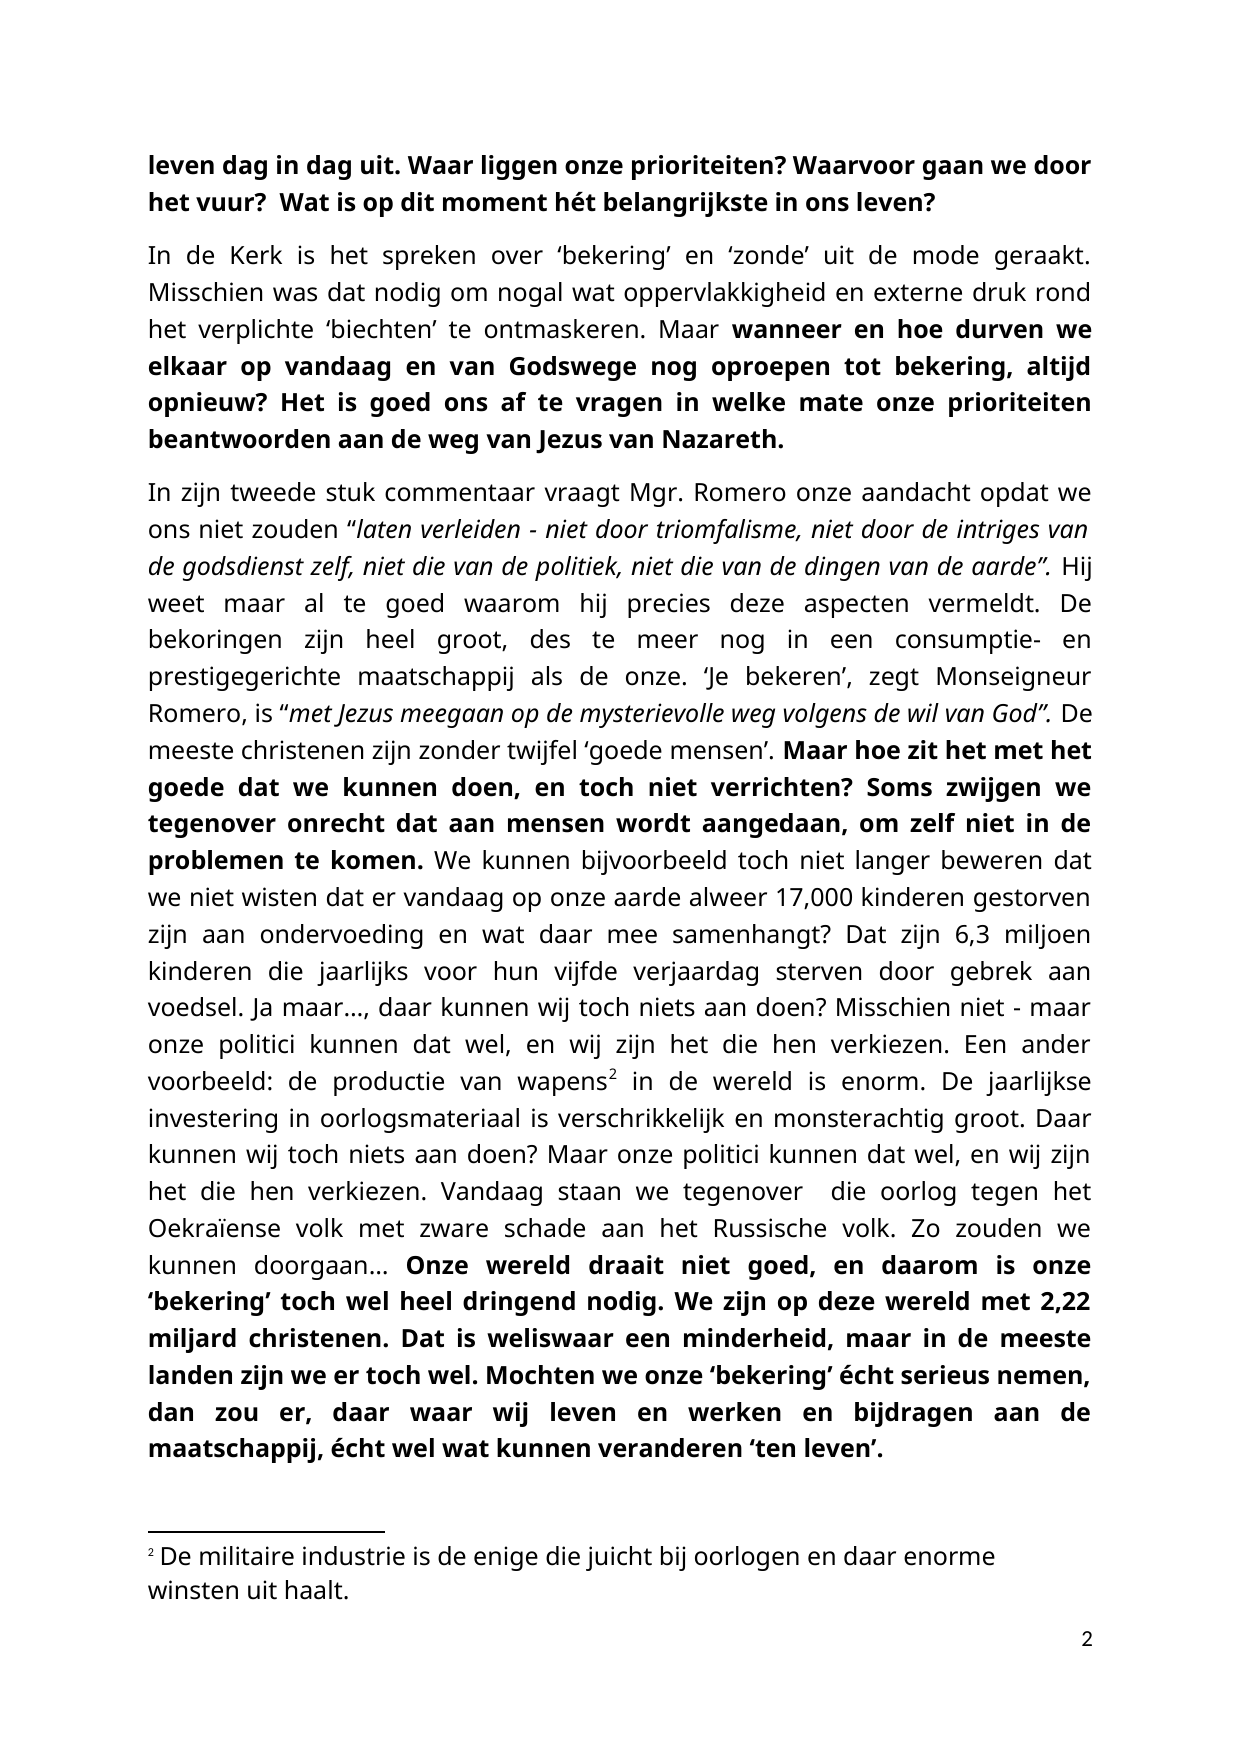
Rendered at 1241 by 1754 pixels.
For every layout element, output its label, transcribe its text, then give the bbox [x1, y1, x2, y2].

text In zijn tweede stuk commentaar vraagt Mgr. Romero onze aandacht opdat we ons niet zouden “laten verleiden - niet door triomfalisme, niet door de intriges van de godsdienst zelf, niet die van de politiek, niet die van de dingen van de aarde”. Hij weet maar al te goed waarom hij precies deze aspecten vermeldt. De bekoringen zijn heel groot, des te meer nog in een consumptie- en prestigegerichte maatschappij als de onze. ‘Je bekeren’, zegt Monseigneur Romero, is “met Jezus meegaan op de mysterievolle weg volgens de wil van God”. De meeste christenen zijn zonder twijfel ‘goede mensen’. Maar hoe zit het met het goede dat we kunnen doen, en toch niet verrichten? Soms zwijgen we tegenover onrecht dat aan mensen wordt aangedaan, om zelf niet in de problemen te komen. We kunnen bijvoorbeeld toch niet langer beweren dat we niet wisten dat er vandaag op onze aarde alweer 17,000 kinderen gestorven zijn aan ondervoeding en wat daar mee samenhangt? Dat zijn 6,3 miljoen kinderen die jaarlijks voor hun vijfde verjaardag sterven door gebrek aan voedsel. Ja maar…, daar kunnen wij toch niets aan doen? Misschien niet - maar onze politici kunnen dat wel, en wij zijn het die hen verkiezen. Een ander voorbeeld: de productie van wapens in de wereld is enorm. De jaarlijkse investering in oorlogsmateriaal is verschrikkelijk en monsterachtig groot. Daar kunnen wij toch niets aan doen? Maar onze politici kunnen dat wel, en wij zijn het die hen verkiezen. Vandaag staan we tegenover die oorlog tegen het Oekraïense volk met zware schade aan het Russische volk. Zo zouden we kunnen doorgaan… Onze wereld draait niet goed, en daarom is onze ‘bekering’ toch wel heel dringend nodig. We zijn op deze wereld met 2,22 miljard christenen. Dat is weliswaar een minderheid, maar in de meeste landen zijn we er toch wel. Mochten we onze ‘bekering’ écht serieus nemen, dan zou er, daar waar wij leven en werken en bijdragen aan de maatschappij, écht wel wat kunnen veranderen ‘ten leven’. [148, 475, 1093, 1465]
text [148, 148, 1093, 218]
text In de Kerk is het spreken over ‘bekering’ en ‘zonde’ uit de mode geraakt. Misschien was dat nodig om nogal wat oppervlakkigheid en externe druk rond het verplichte ‘biechten’ te ontmaskeren. Maar wanneer en hoe durven we elkaar op vandaag en van Godswege nog oproepen tot bekering, altijd opnieuw? Het is goed ons af te vragen in welke mate onze prioriteiten beantwoorden aan de weg van Jezus van Nazareth. [148, 238, 1093, 456]
